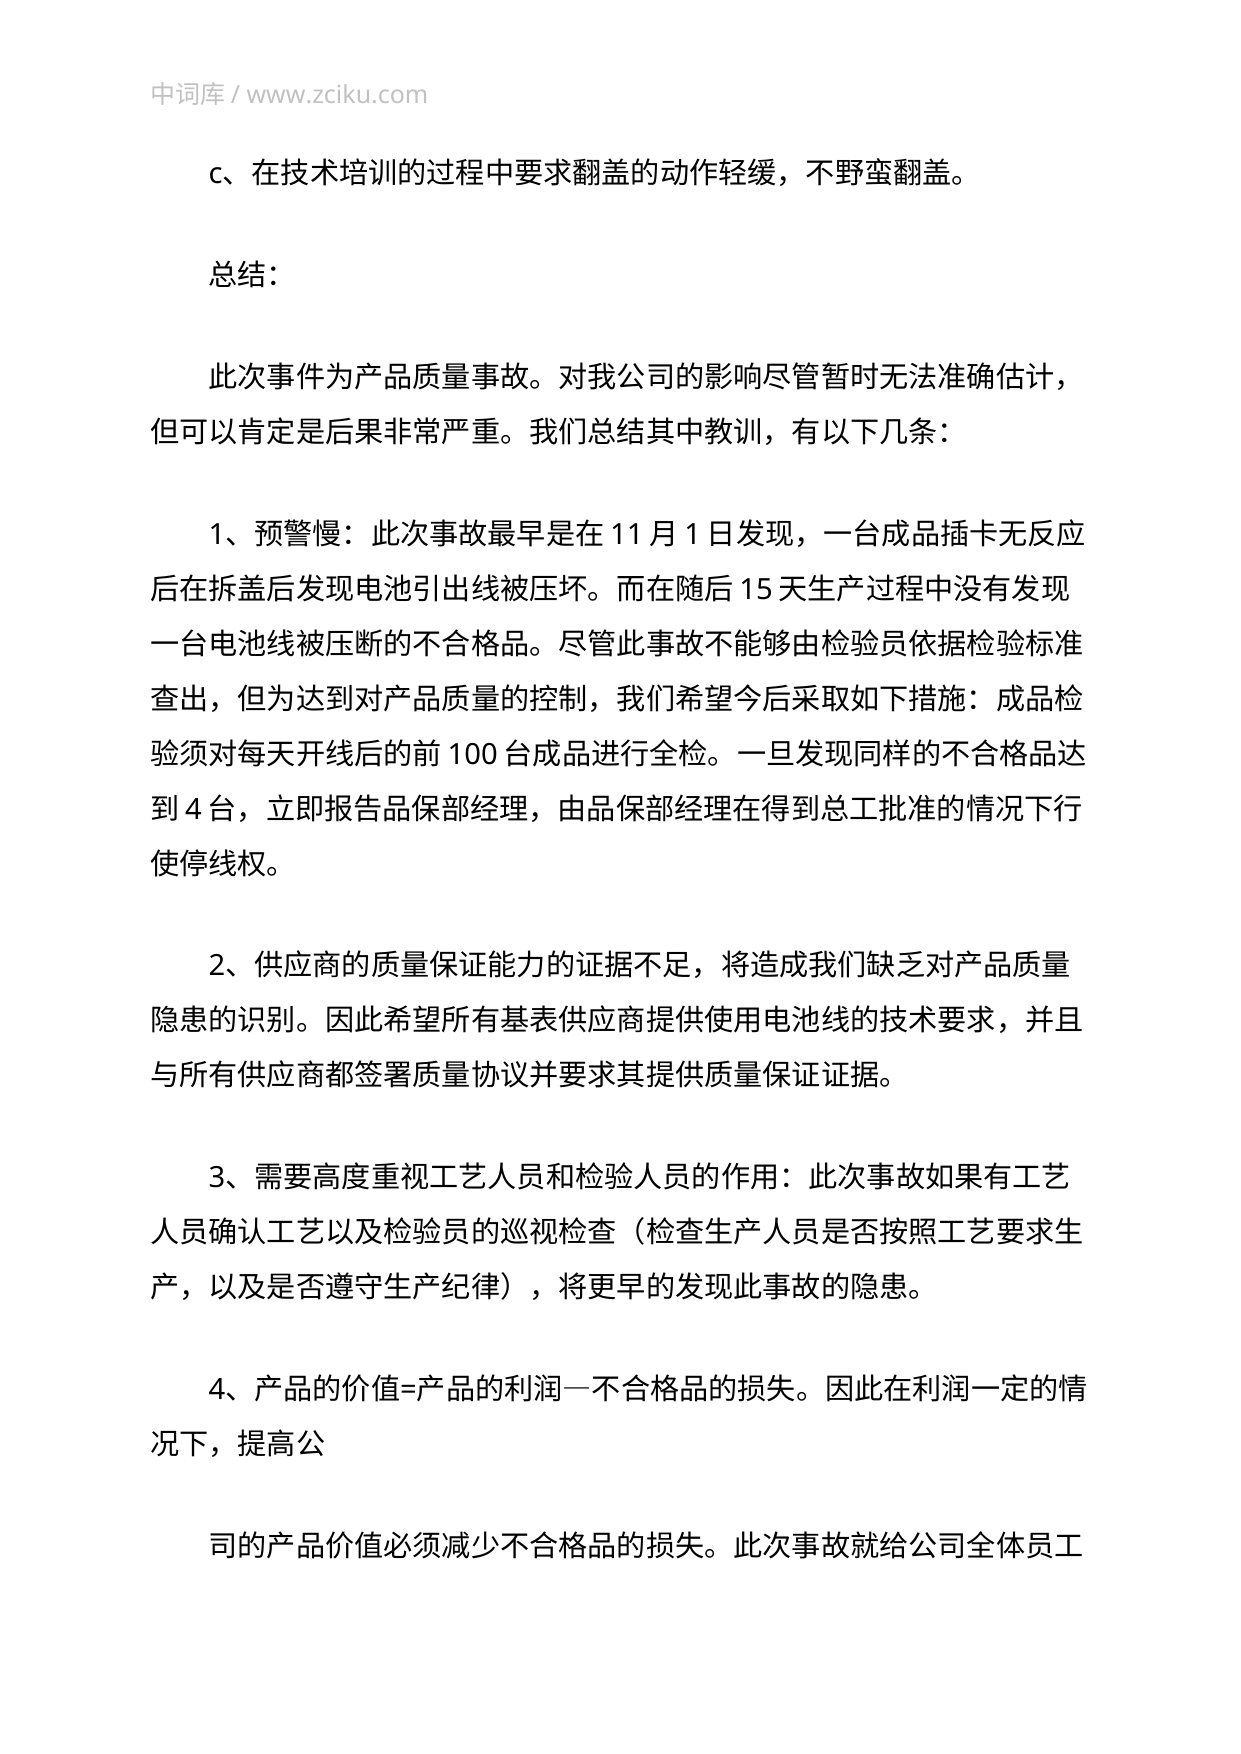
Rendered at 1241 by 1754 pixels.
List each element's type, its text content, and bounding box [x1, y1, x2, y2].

text 总结： [150, 252, 1090, 294]
text 4、产品的价值=产品的利润—不合格品的损失。因此在利润一定的情况下，提高公 [150, 1365, 1090, 1463]
text c、在技术培训的过程中要求翻盖的动作轻缓，不野蛮翻盖。 [150, 150, 1090, 192]
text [150, 1522, 1090, 1564]
text 此次事件为产品质量事故。对我公司的影响尽管暂时无法准确估计，但可以肯定是后果非常严重。我们总结其中教训，有以下几条： [150, 354, 1090, 451]
text 3、需要高度重视工艺人员和检验人员的作用：此次事故如果有工艺人员确认工艺以及检验员的巡视检查（检查生产人员是否按照工艺要求生产，以及是否遵守生产纪律），将更早的发现此事故的隐患。 [150, 1154, 1090, 1306]
text 1、预警慢：此次事故最早是在11月1日发现，一台成品插卡无反应后在拆盖后发现电池引出线被压坏。而在随后15天生产过程中没有发现一台电池线被压断的不合格品。尽管此事故不能够由检验员依据检验标准查出，但为达到对产品质量的控制，我们希望今后采取如下措施：成品检验须对每天开线后的前100台成品进行全检。一旦发现同样的不合格品达到4台，立即报告品保部经理，由品保部经理在得到总工批准的情况下行使停线权。 [150, 510, 1090, 882]
text 2、供应商的质量保证能力的证据不足，将造成我们缺乏对产品质量隐患的识别。因此希望所有基表供应商提供使用电池线的技术要求，并且与所有供应商都签署质量协议并要求其提供质量保证证据。 [150, 942, 1090, 1094]
